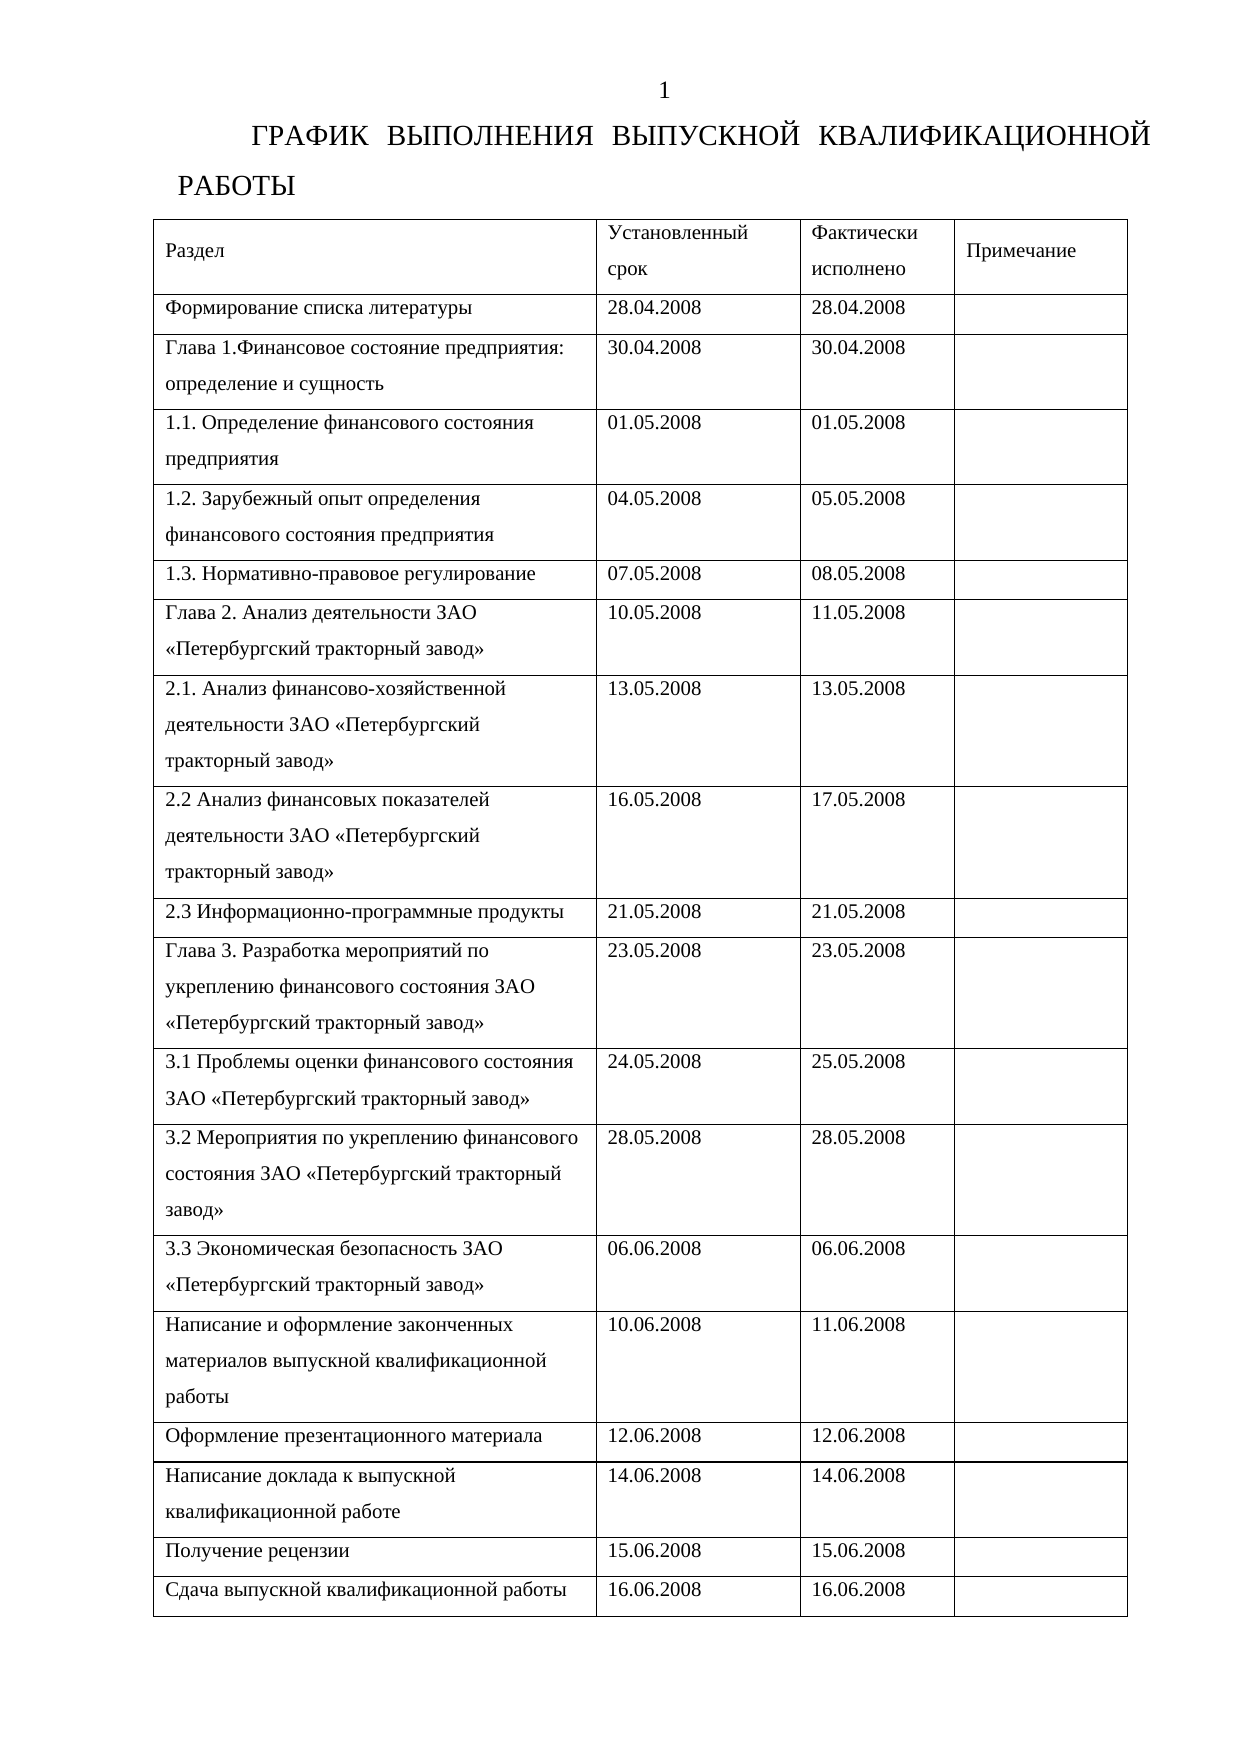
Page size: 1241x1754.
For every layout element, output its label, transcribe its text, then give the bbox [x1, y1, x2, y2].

table_cell 13.05.2008 [597, 676, 800, 786]
table_cell [955, 1423, 1127, 1461]
table_cell 2.3 Информационно-программные продукты [154, 899, 596, 937]
table_cell 01.05.2008 [801, 410, 954, 484]
table_cell [955, 1538, 1127, 1576]
table_cell [955, 485, 1127, 560]
table_cell 28.05.2008 [597, 1125, 800, 1235]
table_cell 30.04.2008 [597, 335, 800, 409]
table_cell 10.06.2008 [597, 1312, 800, 1422]
table_cell 13.05.2008 [801, 676, 954, 786]
table_cell [955, 1312, 1127, 1422]
table_cell 08.05.2008 [801, 561, 954, 599]
table_cell Формирование списка литературы [154, 295, 596, 333]
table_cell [154, 1577, 596, 1616]
table_cell 3.2 Мероприятия по укреплению финансового состояния ЗАО «Петербургский тракторный завод» [154, 1125, 596, 1235]
table_cell 24.05.2008 [597, 1049, 800, 1124]
table_cell 28.04.2008 [597, 295, 800, 333]
table_cell 17.05.2008 [801, 787, 954, 897]
table_cell 14.06.2008 [597, 1463, 800, 1537]
table_cell 01.05.2008 [597, 410, 800, 484]
table_cell [955, 600, 1127, 674]
table_cell [955, 1125, 1127, 1235]
table_cell 11.06.2008 [801, 1312, 954, 1422]
table_cell 1.2. Зарубежный опыт определения финансового состояния предприятия [154, 485, 596, 560]
table_header Примечание [955, 220, 1127, 294]
table_cell 3.3 Экономическая безопасность ЗАО «Петербургский тракторный завод» [154, 1236, 596, 1311]
table_cell 15.06.2008 [597, 1538, 800, 1576]
table_cell 2.1. Анализ финансово-хозяйственной деятельности ЗАО «Петербургский тракторный завод» [154, 676, 596, 786]
table_cell [955, 1236, 1127, 1311]
table_cell Получение рецензии [154, 1538, 596, 1576]
table_cell 23.05.2008 [801, 938, 954, 1048]
table_cell [955, 335, 1127, 409]
table_cell Написание доклада к выпускной квалификационной работе [154, 1463, 596, 1537]
table_cell 23.05.2008 [597, 938, 800, 1048]
table_cell Написание и оформление законченных материалов выпускной квалификационной работы [154, 1312, 596, 1422]
table_cell 25.05.2008 [801, 1049, 954, 1124]
table_cell 05.05.2008 [801, 485, 954, 560]
table_cell 21.05.2008 [801, 899, 954, 937]
table_cell Глава 2. Анализ деятельности ЗАО «Петербургский тракторный завод» [154, 600, 596, 674]
table_cell 16.05.2008 [597, 787, 800, 897]
table_cell [955, 787, 1127, 897]
table_cell [955, 676, 1127, 786]
table_cell [955, 410, 1127, 484]
table_cell Глава 3. Разработка мероприятий по укреплению финансового состояния ЗАО «Петербургский тракторный завод» [154, 938, 596, 1048]
table_header Установленный срок [597, 220, 800, 294]
table_cell [955, 1577, 1127, 1616]
table_cell 12.06.2008 [801, 1423, 954, 1461]
table_cell [955, 1049, 1127, 1124]
table_header Фактически исполнено [801, 220, 954, 294]
table_cell 11.05.2008 [801, 600, 954, 674]
table_cell 12.06.2008 [597, 1423, 800, 1461]
table_cell Оформление презентационного материала [154, 1423, 596, 1461]
table_cell [955, 295, 1127, 333]
table_cell [955, 561, 1127, 599]
table_cell 1.3. Нормативно-правовое регулирование [154, 561, 596, 599]
table_cell 1.1. Определение финансового состояния предприятия [154, 410, 596, 484]
table_cell [955, 1463, 1127, 1537]
table_cell 28.05.2008 [801, 1125, 954, 1235]
table_cell 16.06.2008 [801, 1577, 954, 1616]
table_cell [955, 899, 1127, 937]
table_cell [955, 938, 1127, 1048]
table_header Раздел [154, 220, 596, 294]
table_cell 07.05.2008 [597, 561, 800, 599]
table_cell Глава 1.Финансовое состояние предприятия: определение и сущность [154, 335, 596, 409]
text График ВЫПОЛНЕНИя выпускной квалификационной работы [177, 118, 1152, 202]
table_cell 15.06.2008 [801, 1538, 954, 1576]
table_cell 2.2 Анализ финансовых показателей деятельности ЗАО «Петербургский тракторный завод» [154, 787, 596, 897]
table_cell 16.06.2008 [597, 1577, 800, 1616]
table_cell 28.04.2008 [801, 295, 954, 333]
table_cell 06.06.2008 [597, 1236, 800, 1311]
table_cell 10.05.2008 [597, 600, 800, 674]
table_cell 14.06.2008 [801, 1463, 954, 1537]
table_cell 04.05.2008 [597, 485, 800, 560]
table_cell 30.04.2008 [801, 335, 954, 409]
table_cell 3.1 Проблемы оценки финансового состояния ЗАО «Петербургский тракторный завод» [154, 1049, 596, 1124]
table_cell 21.05.2008 [597, 899, 800, 937]
table_cell 06.06.2008 [801, 1236, 954, 1311]
